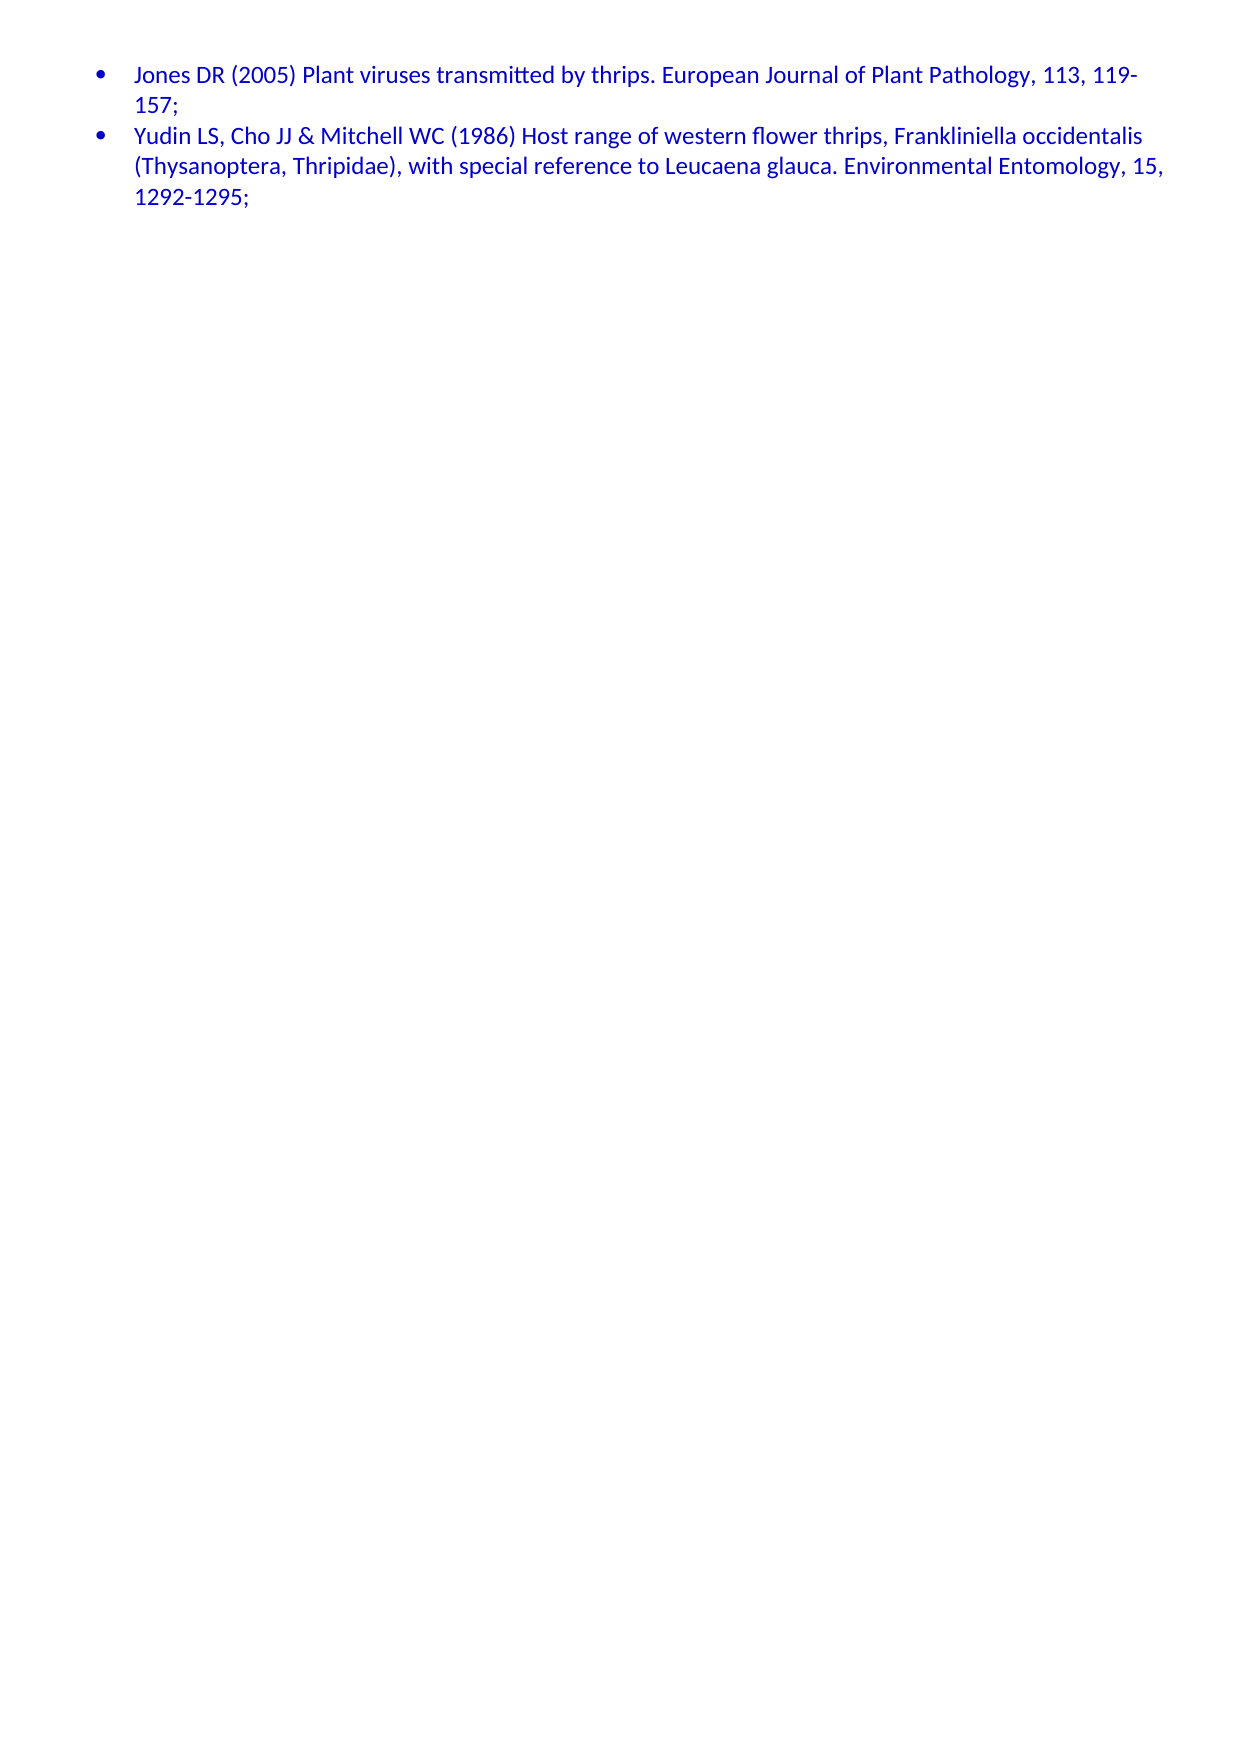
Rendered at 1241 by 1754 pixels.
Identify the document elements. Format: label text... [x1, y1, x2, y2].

list Jones DR (2005) Plant viruses transmitted by thrips. European Journal of Plant Pathology, 113, 119-157; [96, 59, 1181, 120]
list Yudin LS, Cho JJ & Mitchell WC (1986) Host range of western flower thrips, Frankliniella occidentalis (Thysanoptera, Thripidae), with special reference to Leucaena glauca. Environmental Entomology, 15, 1292-1295; [96, 120, 1181, 212]
